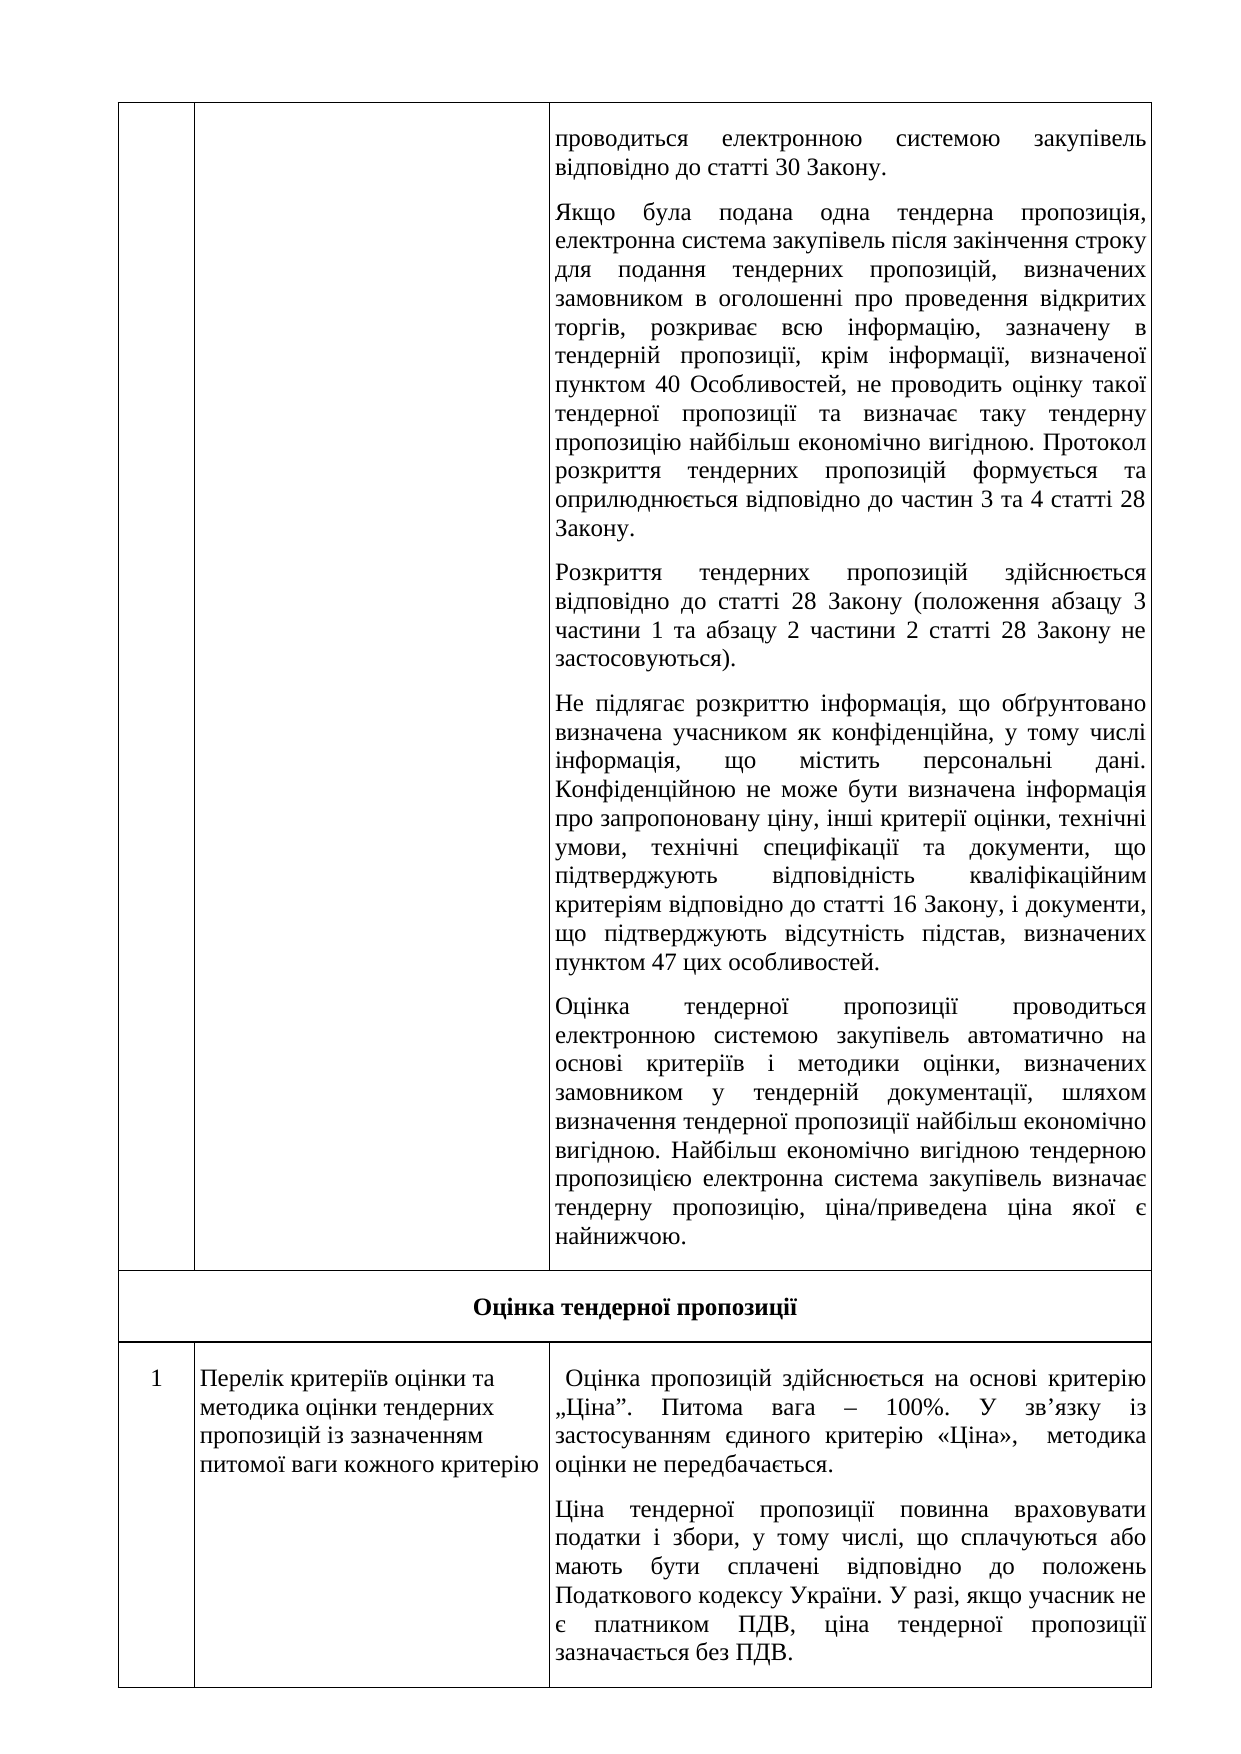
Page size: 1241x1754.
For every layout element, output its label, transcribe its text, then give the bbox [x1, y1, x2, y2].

table_cell Перелік критеріїв оцінки та методика оцінки тендерних пропозицій із зазначенням питомої ваги кожного критерію [195, 1343, 549, 1687]
table_cell Оцінка пропозицій здійснюється на основі критерію „Ціна”. Питома вага – 100%. У зв’язку із застосуванням єдиного критерію «Ціна», методика оцінки не передбачається. Ціна тендерної пропозиції повинна враховувати податки і збори, у тому числі, що сплачуються або мають бути сплачені відповідно до положень Податкового кодексу України. У разі, якщо учасник не є платником ПДВ, ціна тендерної пропозиції зазначається без ПДВ. [550, 1343, 1151, 1687]
table_cell Оцінка тендерної пропозиції [119, 1271, 1151, 1341]
table_cell 2 [119, 103, 194, 1270]
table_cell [195, 103, 549, 1270]
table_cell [550, 103, 1151, 1270]
table_cell 1 [119, 1343, 194, 1687]
